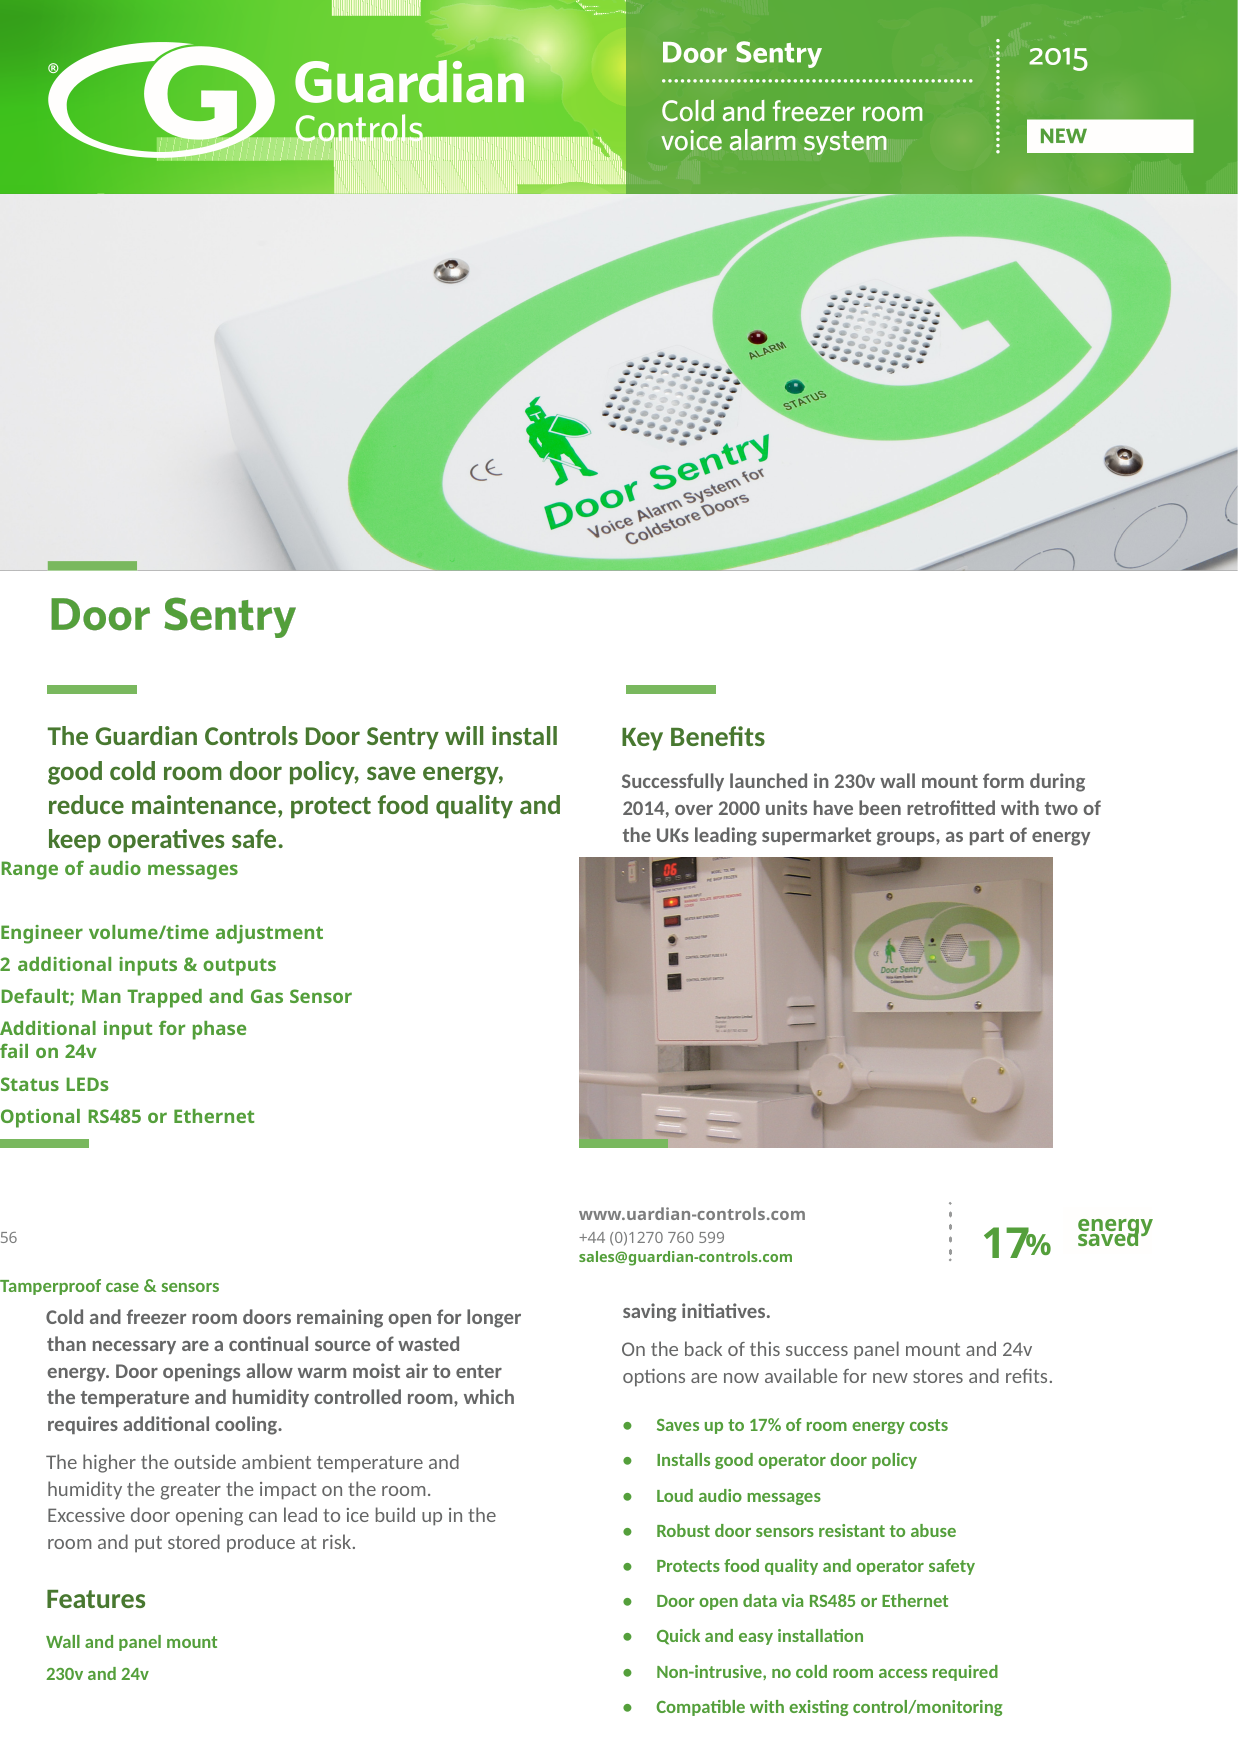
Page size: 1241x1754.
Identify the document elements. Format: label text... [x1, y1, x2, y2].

subtitle Key Benefits [621, 719, 1116, 754]
list Saves up to 17% of room energy costs [623, 1413, 1116, 1436]
table_header Tamperproof case & sensors [0, 855, 1240, 1299]
text Wall and panel mount [46, 1630, 569, 1653]
list Quick and easy installation [623, 1624, 1116, 1647]
text 230v and 24v [46, 1662, 569, 1685]
list Compatible with existing control/monitoring [623, 1695, 1116, 1718]
list Non-intrusive, no cold room access required [623, 1660, 1116, 1683]
list Installs good operator door policy [623, 1448, 1116, 1471]
list Protects food quality and operator safety [623, 1554, 1116, 1577]
picture [578, 856, 1053, 1148]
text Successfully launched in 230v wall mount form during 2014, over 2000 units have been retrofitted with two of the UKs leading supermarket groups, as part of energy saving initiatives. [621, 1299, 1117, 1324]
text Successfully launched in 230v wall mount form during 2014, over 2000 units have been retrofitted with two of the UKs leading supermarket groups, as part of energy saving initiatives. [621, 769, 1117, 855]
subtitle Features [46, 1581, 569, 1615]
list Loud audio messages [623, 1484, 1116, 1507]
text The Guardian Controls Door Sentry will install good cold room door policy, save energy, reduce maintenance, protect food quality and keep operatives safe. [47, 719, 569, 855]
text On the back of this success panel mount and 24v options are now available for new stores and refits. [621, 1337, 1089, 1389]
picture [0, 0, 1238, 638]
text The higher the outside ambient temperature and humidity the greater the impact on the room. Excessive door opening can lead to ice build up in the room and put stored produce at risk. [46, 1449, 505, 1554]
list Robust door sensors resistant to abuse [623, 1519, 1116, 1542]
list Door open data via RS485 or Ethernet [623, 1589, 1116, 1612]
text Cold and freezer room doors remaining open for longer than necessary are a continual source of wasted energy. Door openings allow warm moist air to enter the temperature and humidity controlled room, which requires additional cooling. [46, 1299, 526, 1437]
